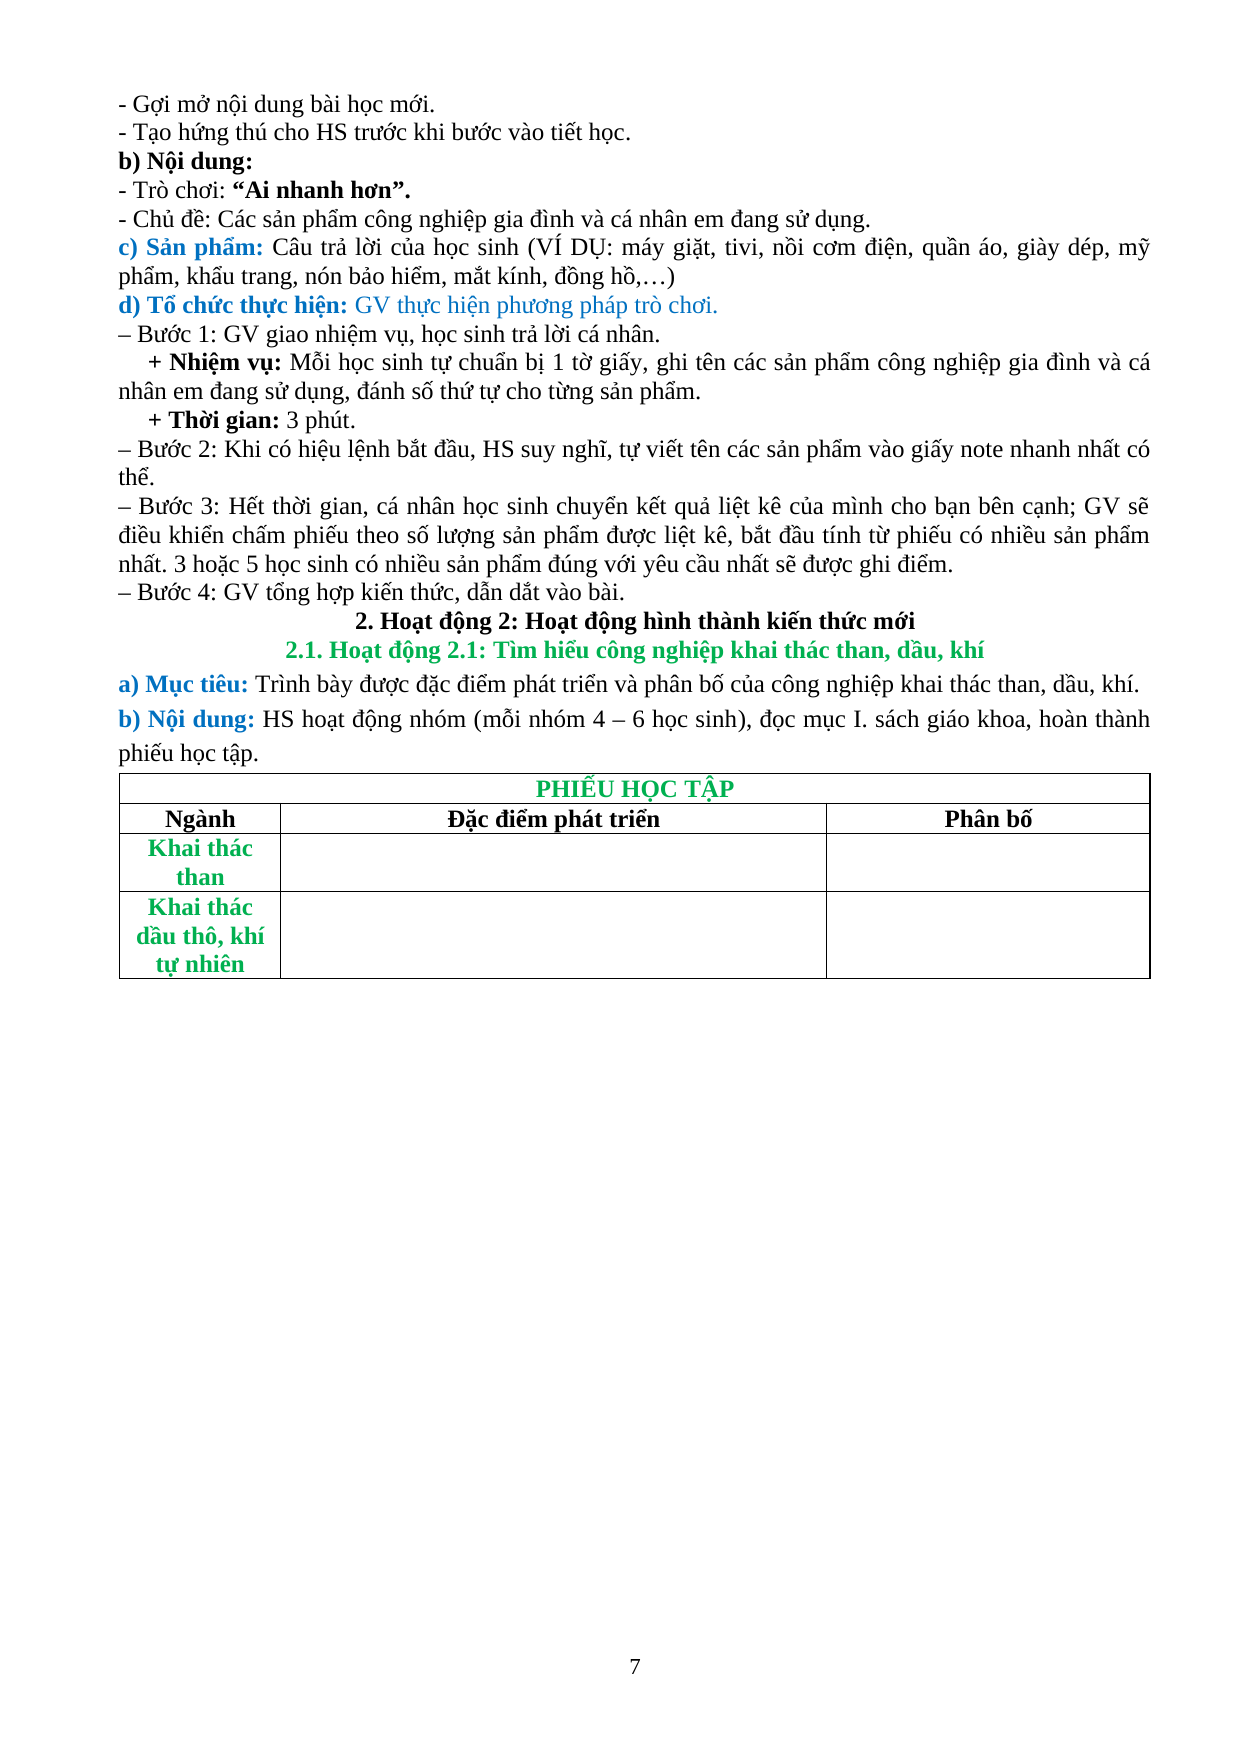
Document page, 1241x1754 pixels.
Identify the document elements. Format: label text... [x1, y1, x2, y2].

text b) Nội dung: HS hoạt động nhóm (mỗi nhóm 4 – 6 học sinh), đọc mục I. sách giáo khoa, hoàn thành phiếu học tập. [118, 704, 1152, 767]
text 2. Hoạt động 2: Hoạt động hình thành kiến thức mới [118, 606, 1152, 635]
table_header PHIẾU HỌC TẬP [120, 774, 1149, 803]
text + Nhiệm vụ: Mỗi học sinh tự chuẩn bị 1 tờ giấy, ghi tên các sản phẩm công nghiệp gia đình và cá nhân em đang sử dụng, đánh số thứ tự cho từng sản phẩm. [118, 347, 1152, 405]
text – Bước 4: GV tổng hợp kiến thức, dẫn dắt vào bài. [118, 577, 1152, 606]
table_cell Đặc điểm phát triển [281, 804, 826, 832]
text - Tạo hứng thú cho HS trước khi bước vào tiết học. [118, 117, 1152, 146]
table_cell Khai thác dầu thô, khí tự nhiên [120, 892, 280, 978]
text + Thời gian: 3 phút. [118, 405, 1152, 434]
table_cell [827, 892, 1149, 978]
text b) Nội dung: [118, 146, 1152, 175]
text d) Tổ chức thực hiện: GV thực hiện phương pháp trò chơi. [118, 290, 1152, 319]
text c) Sản phẩm: Câu trả lời của học sinh (VÍ DỤ: máy giặt, tivi, nồi cơm điện, quần áo, giày dép, mỹ phẩm, khẩu trang, nón bảo hiểm, mắt kính, đồng hồ,…) [118, 232, 1152, 290]
text - Chủ đề: Các sản phẩm công nghiệp gia đình và cá nhân em đang sử dụng. [118, 204, 1152, 232]
text 2.1. Hoạt động 2.1: Tìm hiểu công nghiệp khai thác than, dầu, khí [118, 635, 1152, 664]
text a) Mục tiêu: Trình bày được đặc điểm phát triển và phân bố của công nghiệp khai thác than, dầu, khí. [118, 669, 1152, 698]
text – Bước 2: Khi có hiệu lệnh bắt đầu, HS suy nghĩ, tự viết tên các sản phẩm vào giấy note nhanh nhất có thể. [118, 434, 1152, 491]
table_cell [281, 892, 826, 978]
text - Gợi mở nội dung bài học mới. [118, 89, 1152, 117]
table_cell Ngành [120, 804, 280, 832]
table_cell Khai thác than [120, 834, 280, 891]
table_cell [827, 834, 1149, 891]
text - Trò chơi: “Ai nhanh hơn”. [118, 175, 1152, 204]
table_cell [281, 834, 826, 891]
table_cell Phân bố [827, 804, 1149, 832]
text – Bước 3: Hết thời gian, cá nhân học sinh chuyển kết quả liệt kê của mình cho bạn bên cạnh; GV sẽ điều khiển chấm phiếu theo số lượng sản phẩm được liệt kê, bắt đầu tính từ phiếu có nhiều sản phẩm nhất. 3 hoặc 5 học sinh có nhiều sản phẩm đúng với yêu cầu nhất sẽ được ghi điểm. [118, 491, 1152, 577]
text – Bước 1: GV giao nhiệm vụ, học sinh trả lời cá nhân. [118, 319, 1152, 347]
